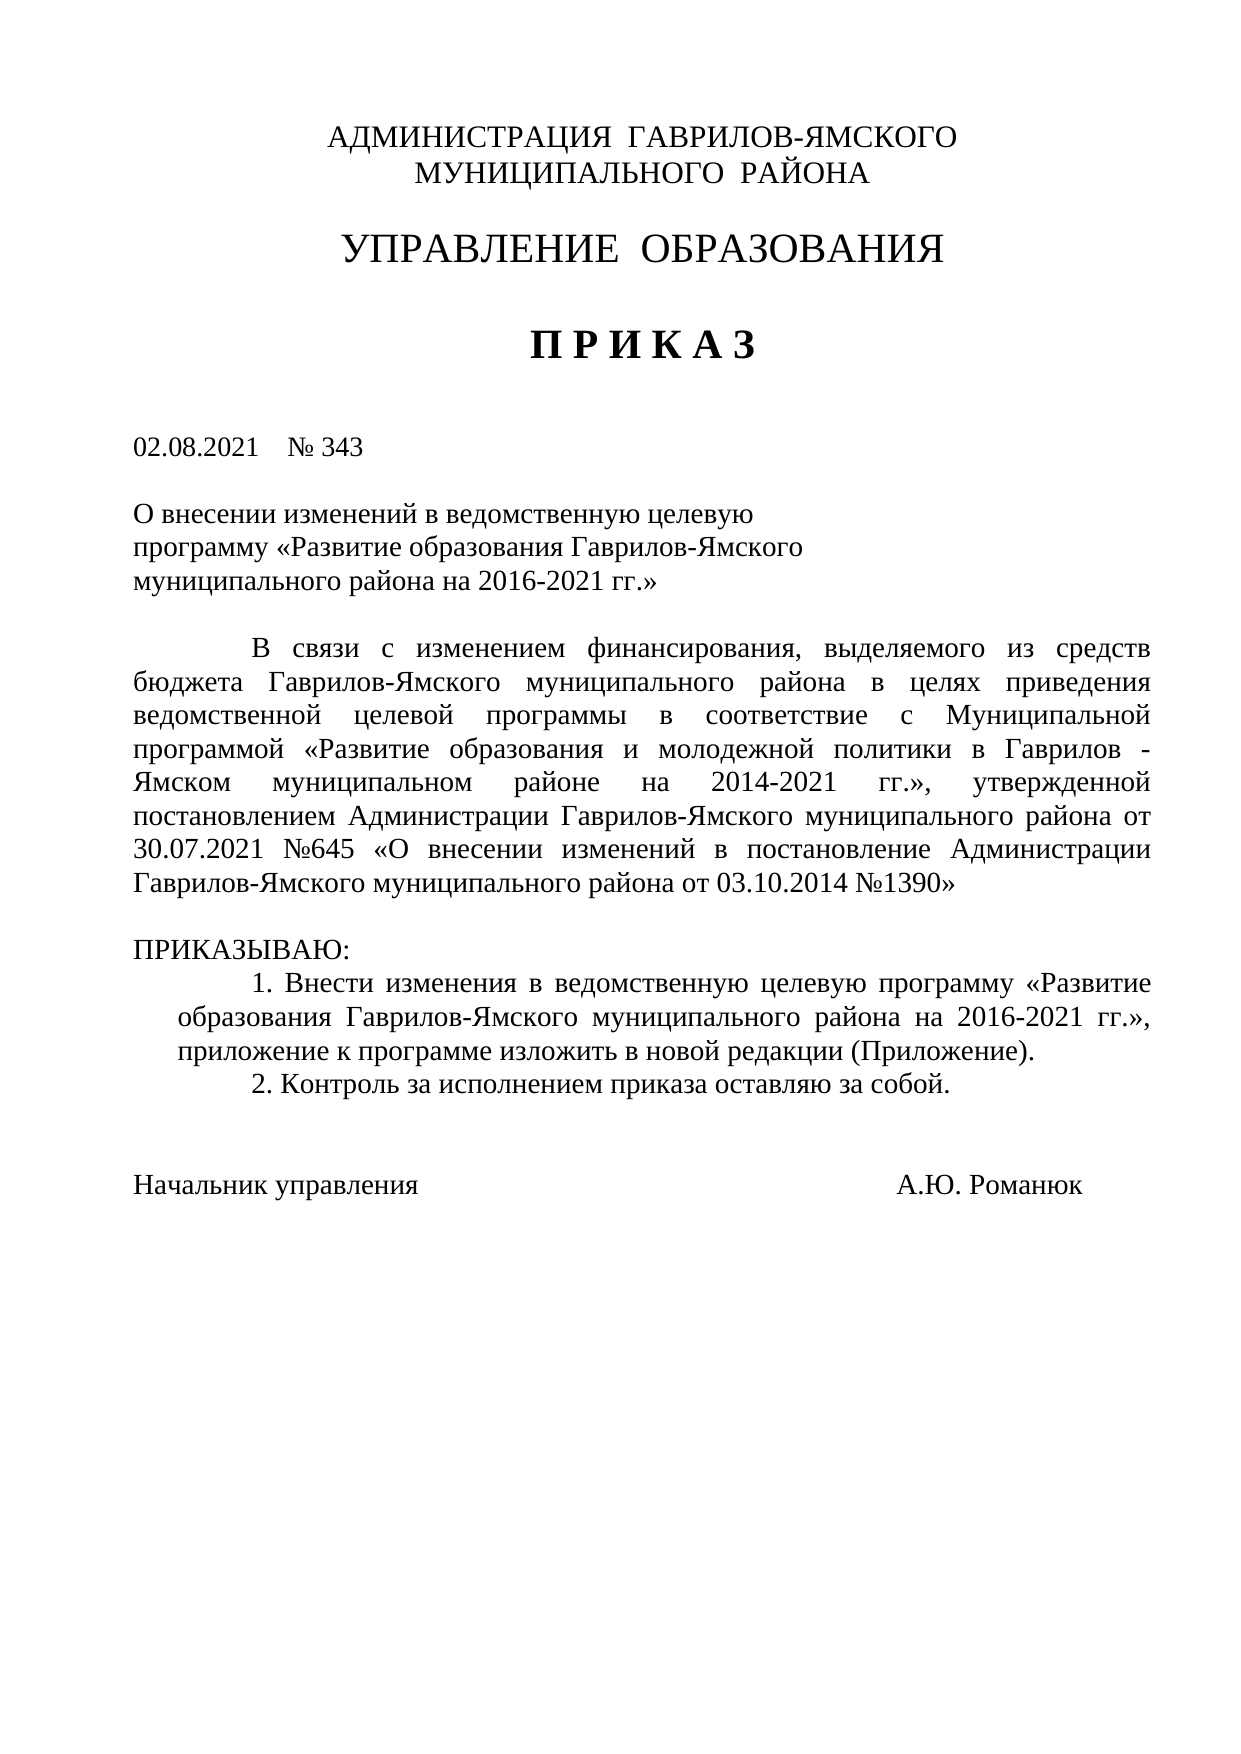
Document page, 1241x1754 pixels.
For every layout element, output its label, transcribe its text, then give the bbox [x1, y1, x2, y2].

text АДМИНИСТРАЦИЯ ГАВРИЛОВ-ЯМСКОГО [133, 118, 1152, 154]
text 02.08.2021 № 343 [133, 430, 1152, 462]
text 2. Контроль за исполнением приказа оставляю за собой. [133, 1066, 1152, 1100]
text О внесении изменений в ведомственную целевую [133, 496, 1152, 529]
text МУНИЦИПАЛЬНОГО РАЙОНА [133, 154, 1152, 190]
title П Р И К А З [133, 319, 1152, 367]
text В связи с изменением финансирования, выделяемого из средств бюджета Гаврилов-Ямского муниципального района в целях приведения ведомственной целевой программы в соответствие с Муниципальной программой «Развитие образования и молодежной политики в Гаврилов - Ямском муниципальном районе на 2014-2021 гг.», утвержденной постановлением Администрации Гаврилов-Ямского муниципального района от 30.07.2021 №645 «О внесении изменений в постановление Администрации Гаврилов-Ямского муниципального района от 03.10.2014 №1390» [133, 630, 1152, 898]
text программу «Развитие образования Гаврилов-Ямского [133, 529, 1152, 563]
text Начальник управления А.Ю. Романюк [133, 1167, 1152, 1200]
text муниципального района на 2016-2021 гг.» [133, 563, 1152, 597]
title УПРАВЛЕНИЕ ОБРАЗОВАНИЯ [133, 223, 1152, 271]
text 1. Внести изменения в ведомственную целевую программу «Развитие образования Гаврилов-Ямского муниципального района на 2016-2021 гг.», приложение к программе изложить в новой редакции (Приложение). [177, 966, 1152, 1066]
text ПРИКАЗЫВАЮ: [133, 932, 1152, 966]
